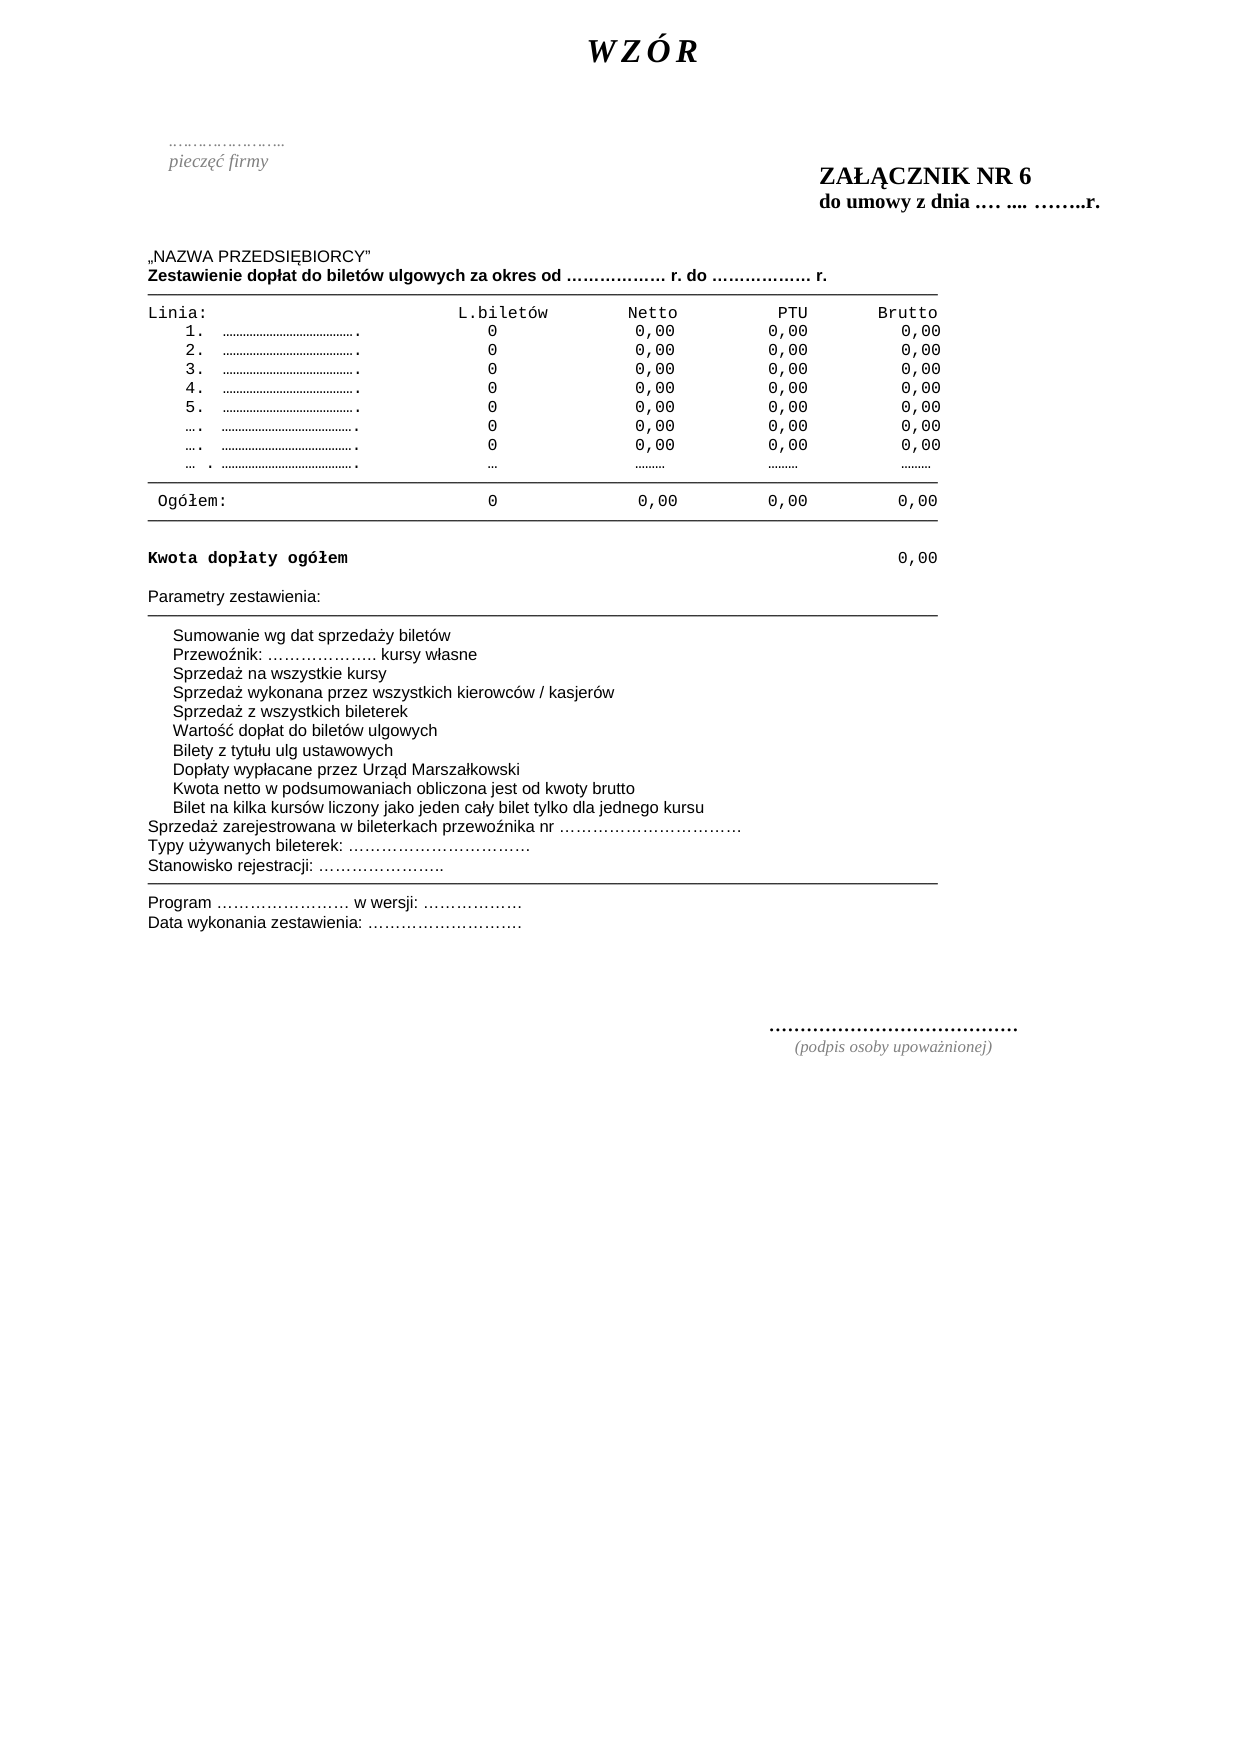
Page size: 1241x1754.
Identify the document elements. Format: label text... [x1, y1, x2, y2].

text Sprzedaż wykonana przez wszystkich kierowców / kasjerów [148, 683, 1107, 702]
text „NAZWA PRZEDSIĘBIORCY” [148, 247, 1107, 266]
text Wartość dopłat do biletów ulgowych [148, 721, 1107, 740]
text …. …………………………………. 0 0,00 0,00 0,00 [185, 417, 1107, 436]
list …………………………………. 0 0,00 0,00 0,00 [185, 361, 1107, 379]
text Przewoźnik: ……………….. kursy własne [148, 644, 1107, 664]
text Data wykonania zestawienia: ………………………. [148, 912, 1107, 932]
text Stanowisko rejestracji: ………………….. [148, 855, 1107, 874]
text Sprzedaż na wszystkie kursy [148, 664, 1107, 683]
text … . …………………………………. … ……… ……… ……… [185, 455, 1107, 474]
text Typy używanych bileterek: …………………………… [148, 836, 1107, 855]
text Sprzedaż z wszystkich bileterek [148, 702, 1107, 721]
text Sumowanie wg dat sprzedaży biletów [148, 625, 1107, 644]
text Bilet na kilka kursów liczony jako jeden cały bilet tylko dla jednego kursu [148, 798, 1107, 817]
text ——————————————————————————————————————————————————————————————————————————————— [148, 285, 1107, 304]
list …………………………………. 0 0,00 0,00 0,00 [185, 398, 1107, 417]
text (podpis osoby upoważnionej) [679, 1037, 1107, 1071]
text Zestawienie dopłat do biletów ulgowych za okres od ……………… r. do ……………… r. [148, 266, 1107, 285]
text …. …………………………………. 0 0,00 0,00 0,00 [185, 436, 1107, 455]
text Bilety z tytułu ulg ustawowych [148, 740, 1107, 759]
text ——————————————————————————————————————————————————————————————————————————————— [148, 512, 1107, 530]
text Linia: L.biletów Netto PTU Brutto [148, 304, 1107, 323]
text Kwota dopłaty ogółem 0,00 [148, 549, 1107, 568]
list …………………………………. 0 0,00 0,00 0,00 [185, 342, 1107, 361]
text Dopłaty wypłacane przez Urząd Marszałkowski [148, 759, 1107, 779]
list …………………………………. 0 0,00 0,00 0,00 [185, 323, 1107, 342]
text Sprzedaż zarejestrowana w bileterkach przewoźnika nr …………………………… [148, 817, 1107, 836]
text ........................................ [679, 1008, 1107, 1037]
text ——————————————————————————————————————————————————————————————————————————————— [148, 874, 1107, 893]
text ——————————————————————————————————————————————————————————————————————————————— [148, 474, 1107, 493]
text Program …………………… w wersji: ……………… [148, 893, 1107, 912]
text Kwota netto w podsumowaniach obliczona jest od kwoty brutto [148, 779, 1107, 798]
list …………………………………. 0 0,00 0,00 0,00 [185, 379, 1107, 398]
text Ogółem: 0 0,00 0,00 0,00 [148, 493, 1107, 512]
text Parametry zestawienia: [148, 587, 1107, 606]
text ——————————————————————————————————————————————————————————————————————————————— [148, 606, 1107, 625]
